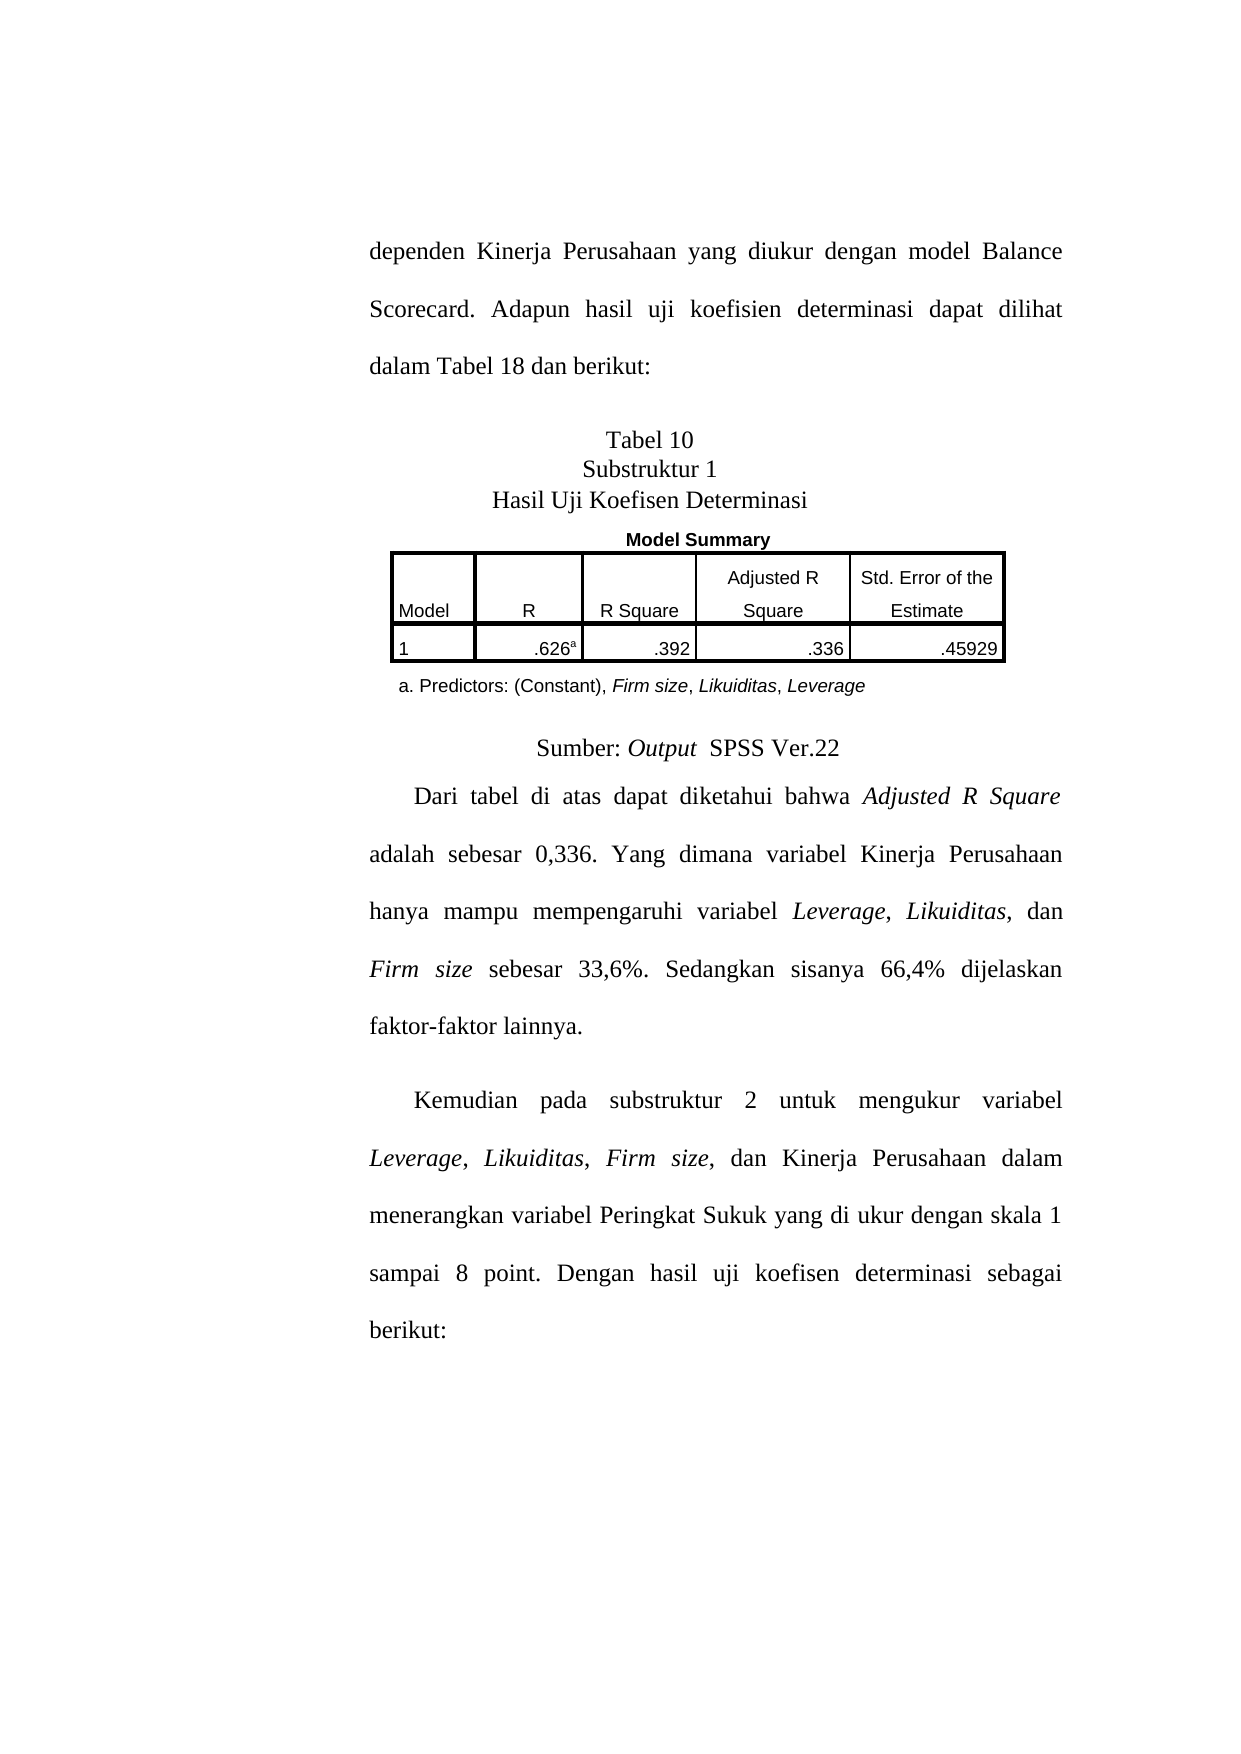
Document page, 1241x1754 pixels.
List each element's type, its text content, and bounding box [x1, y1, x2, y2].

text Kemudian pada substruktur 2 untuk mengukur variabel Leverage, Likuiditas, Firm size, dan Kinerja Perusahaan dalam menerangkan variabel Peringkat Sukuk yang di ukur dengan skala 1 sampai 8 point. Dengan hasil uji koefisen determinasi sebagai berikut: [369, 1085, 1063, 1344]
table_cell Std. Error of the Estimate [851, 555, 1002, 621]
table_header Model Summary [392, 517, 1004, 551]
table_cell Model [394, 555, 473, 621]
table_cell .392 [584, 626, 695, 659]
table_cell .336 [697, 626, 849, 659]
text Dari tabel di atas dapat diketahui bahwa Adjusted R Square adalah sebesar 0,336. Yang dimana variabel Kinerja Perusahaan hanya mampu mempengaruhi variabel Leverage, Likuiditas, dan Firm size sebesar 33,6%. Sedangkan sisanya 66,4% dijelaskan faktor-faktor lainnya. [369, 781, 1063, 1040]
table_cell R [477, 555, 581, 621]
table_cell a. Predictors: (Constant), Firm size, Likuiditas, Leverage [392, 663, 1004, 696]
table_cell R Square [584, 555, 695, 621]
table_cell 1 [394, 626, 473, 659]
table_cell Adjusted R Square [697, 555, 849, 621]
text Sumber: Output SPSS Ver.22 [461, 733, 1063, 762]
text Substruktur 1 [236, 454, 1063, 483]
text Hasil Uji Koefisen Determinasi [236, 485, 1063, 514]
table_cell .626a [477, 626, 581, 659]
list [369, 236, 1063, 380]
table_cell .45929 [851, 626, 1002, 659]
